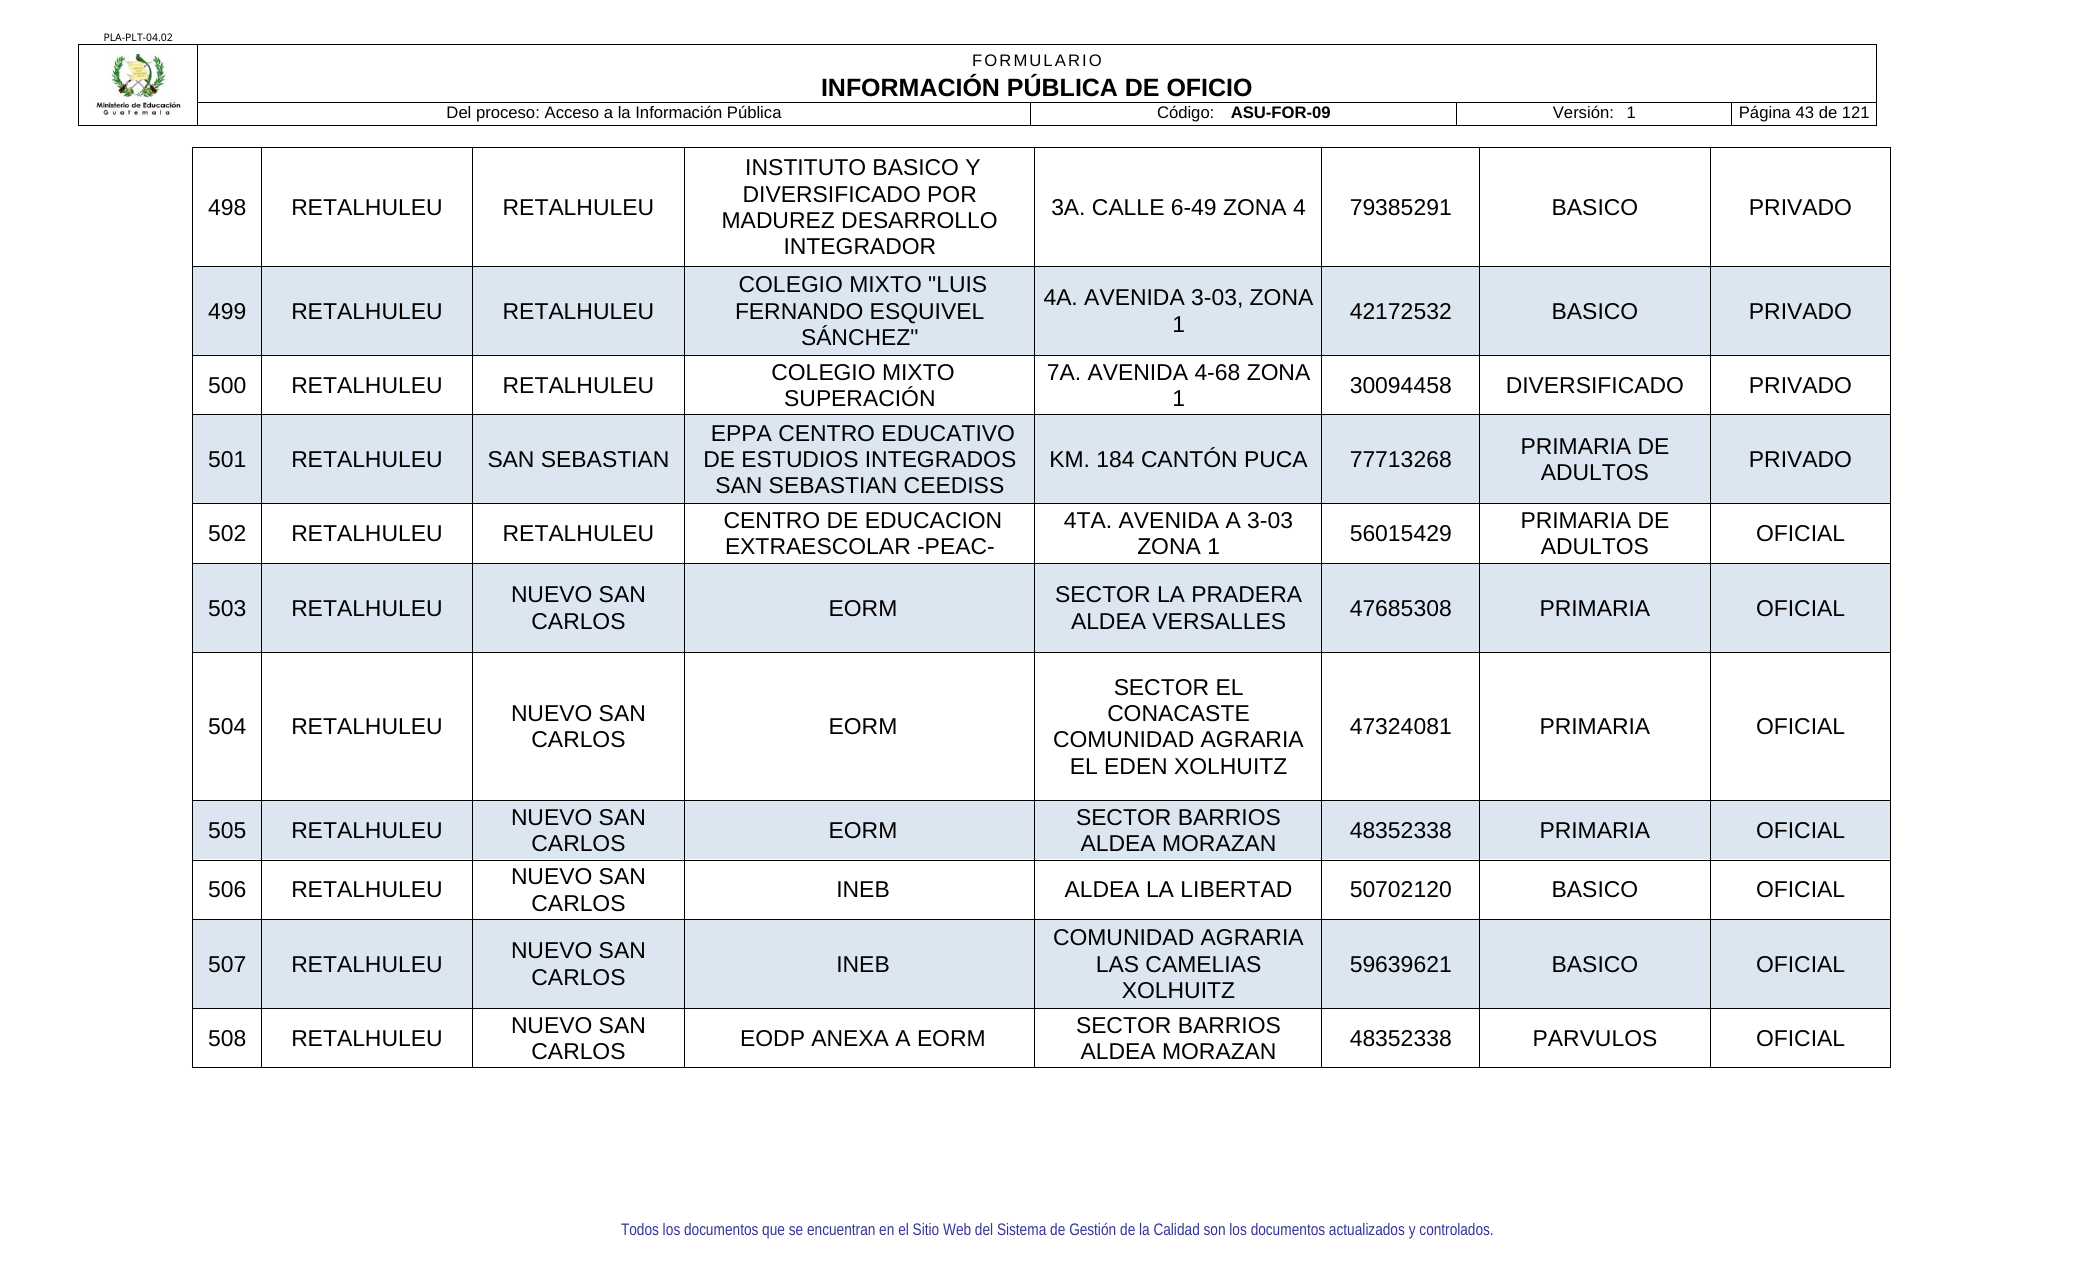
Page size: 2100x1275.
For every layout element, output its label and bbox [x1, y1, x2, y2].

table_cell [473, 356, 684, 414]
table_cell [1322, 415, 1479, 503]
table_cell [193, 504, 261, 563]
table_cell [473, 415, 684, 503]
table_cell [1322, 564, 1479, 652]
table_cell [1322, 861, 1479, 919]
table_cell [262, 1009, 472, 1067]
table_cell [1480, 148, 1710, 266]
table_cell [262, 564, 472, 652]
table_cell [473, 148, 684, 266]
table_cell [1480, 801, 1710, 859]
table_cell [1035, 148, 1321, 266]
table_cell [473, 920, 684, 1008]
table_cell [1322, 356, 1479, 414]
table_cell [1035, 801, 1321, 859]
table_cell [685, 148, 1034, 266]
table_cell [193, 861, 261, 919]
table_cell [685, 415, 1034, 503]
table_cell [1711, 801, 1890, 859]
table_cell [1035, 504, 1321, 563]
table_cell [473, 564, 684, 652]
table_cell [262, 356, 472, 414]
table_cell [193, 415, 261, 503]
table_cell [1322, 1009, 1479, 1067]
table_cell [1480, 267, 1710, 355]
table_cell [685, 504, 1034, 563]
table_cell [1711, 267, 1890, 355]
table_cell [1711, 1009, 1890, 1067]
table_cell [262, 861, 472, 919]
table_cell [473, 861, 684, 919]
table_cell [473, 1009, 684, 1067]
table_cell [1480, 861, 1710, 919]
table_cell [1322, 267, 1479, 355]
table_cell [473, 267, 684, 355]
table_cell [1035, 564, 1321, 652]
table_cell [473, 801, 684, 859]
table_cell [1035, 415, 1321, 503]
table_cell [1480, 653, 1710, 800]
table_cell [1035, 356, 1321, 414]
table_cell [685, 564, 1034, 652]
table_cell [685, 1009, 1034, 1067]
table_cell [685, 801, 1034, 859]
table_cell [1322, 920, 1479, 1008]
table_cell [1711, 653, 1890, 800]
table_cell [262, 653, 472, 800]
picture [95, 51, 181, 117]
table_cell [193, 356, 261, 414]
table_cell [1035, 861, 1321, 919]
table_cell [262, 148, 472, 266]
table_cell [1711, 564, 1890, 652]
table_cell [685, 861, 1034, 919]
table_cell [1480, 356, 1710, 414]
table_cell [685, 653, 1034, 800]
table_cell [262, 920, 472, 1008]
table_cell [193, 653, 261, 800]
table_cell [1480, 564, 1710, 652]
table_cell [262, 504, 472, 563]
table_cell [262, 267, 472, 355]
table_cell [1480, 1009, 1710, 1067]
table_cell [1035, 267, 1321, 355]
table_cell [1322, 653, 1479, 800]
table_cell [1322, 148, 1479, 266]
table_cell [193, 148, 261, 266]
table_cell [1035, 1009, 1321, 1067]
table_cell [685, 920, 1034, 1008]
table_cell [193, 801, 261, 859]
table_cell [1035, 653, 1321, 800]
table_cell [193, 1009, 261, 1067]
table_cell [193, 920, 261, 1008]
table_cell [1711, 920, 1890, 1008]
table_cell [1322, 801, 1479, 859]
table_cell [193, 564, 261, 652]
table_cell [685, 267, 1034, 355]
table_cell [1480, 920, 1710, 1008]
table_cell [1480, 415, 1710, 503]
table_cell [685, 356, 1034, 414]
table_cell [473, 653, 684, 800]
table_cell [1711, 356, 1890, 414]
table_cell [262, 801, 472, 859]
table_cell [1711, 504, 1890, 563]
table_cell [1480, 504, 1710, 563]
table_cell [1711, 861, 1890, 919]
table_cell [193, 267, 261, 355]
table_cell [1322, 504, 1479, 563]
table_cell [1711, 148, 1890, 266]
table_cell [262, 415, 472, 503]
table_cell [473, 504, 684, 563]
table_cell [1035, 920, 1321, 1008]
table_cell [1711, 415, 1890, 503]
